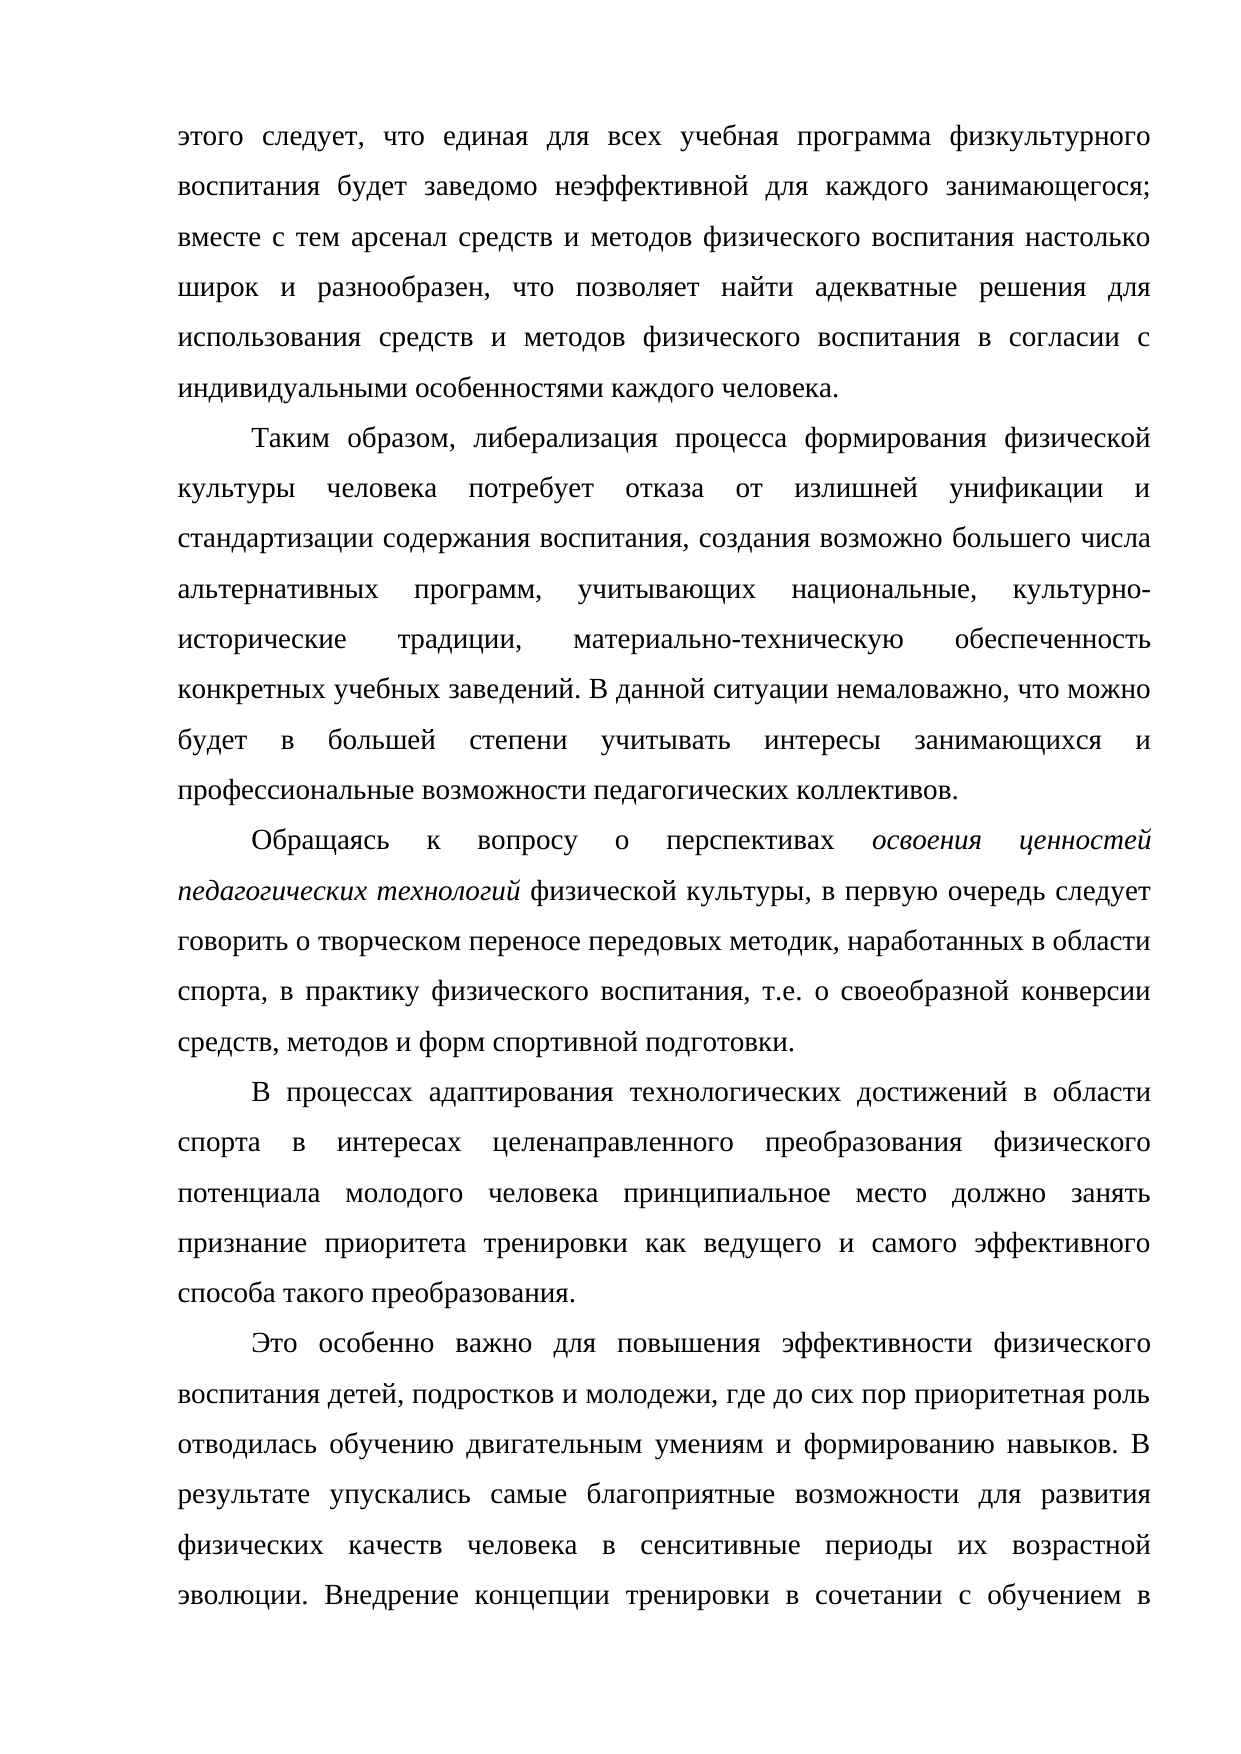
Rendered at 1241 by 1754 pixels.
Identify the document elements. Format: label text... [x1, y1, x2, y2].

text В процессах адаптирования технологических достижений в области спорта в интересах целенаправленного преобразования физического потенциала молодого человека принципиальное место должно занять признание приоритета тренировки как ведущего и самого эффективного способа такого преобразования. [177, 1074, 1152, 1309]
text Обращаясь к вопросу о перспективах освоения ценностей педагогических технологий физической культуры, в первую очередь следует говорить о творческом переносе передовых методик, наработанных в области спорта, в практику физического воспитания, т.е. о своеобразной конверсии средств, методов и форм спортивной подготовки. [177, 822, 1152, 1057]
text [177, 118, 1152, 403]
text Таким образом, либерализация процесса формирования физической культуры человека потребует отказа от излишней унификации и стандартизации содержания воспитания, создания возможно большего числа альтернативных программ, учитывающих национальные, культурно-исторические традиции, материально-техническую обеспеченность конкретных учебных заведений. В данной ситуации немаловажно, что можно будет в большей степени учитывать интересы занимающихся и профессиональные возможности педагогических коллективов. [177, 420, 1152, 806]
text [177, 1326, 1152, 1611]
